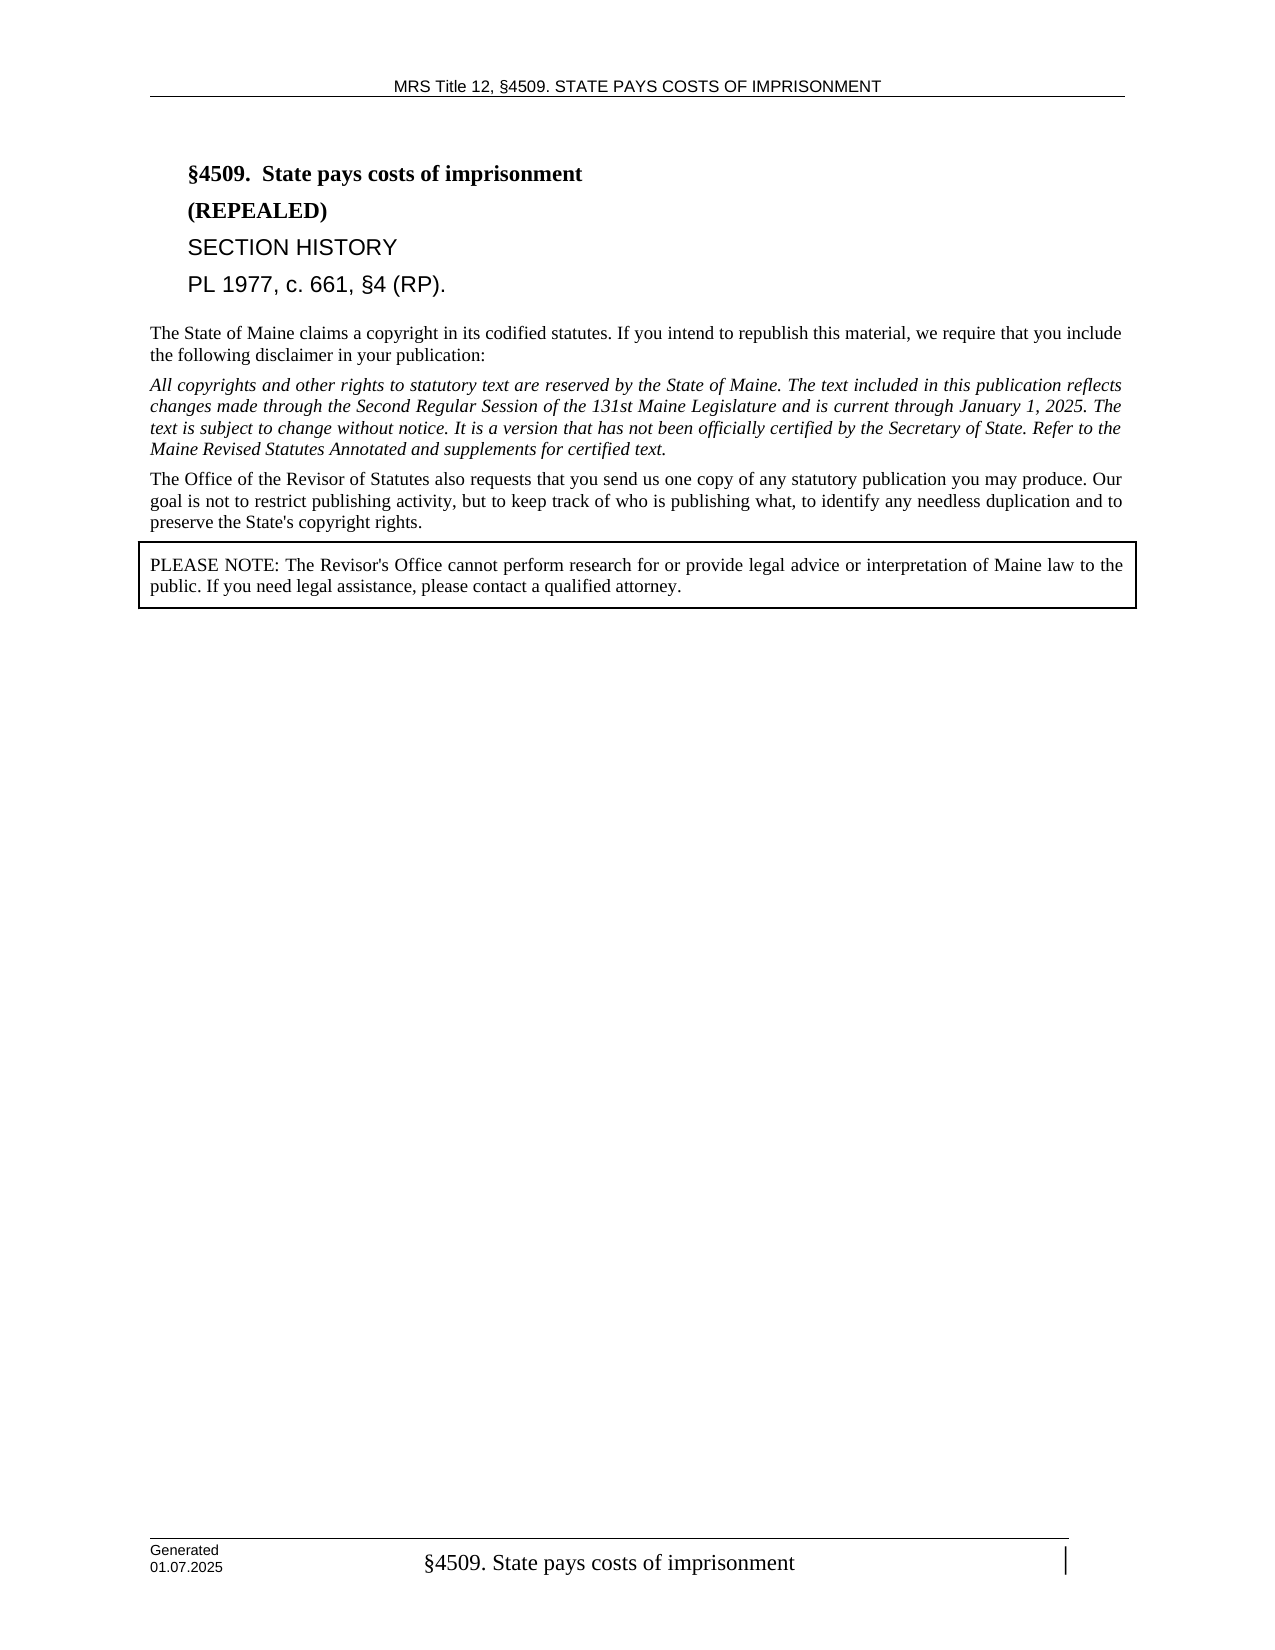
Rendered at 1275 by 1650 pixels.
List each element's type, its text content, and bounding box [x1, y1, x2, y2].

text SECTION HISTORY [187, 234, 1125, 260]
text The Office of the Revisor of Statutes also requests that you send us one copy of any statutory publication you may produce. Our goal is not to restrict publishing activity, but to keep track of who is publishing what, to identify any needless duplication and to preserve the State's copyright rights. [150, 468, 1125, 533]
text The State of Maine claims a copyright in its codified statutes. If you intend to republish this material, we require that you include the following disclaimer in your publication: [150, 322, 1125, 365]
text PL 1977, c. 661, §4 (RP). [187, 271, 1125, 297]
text All copyrights and other rights to statutory text are reserved by the State of Maine. The text included in this publication reflects changes made through the Second Regular Session of the 131st Maine Legislature and is current through January 1, 2025 . The text is subject to change without notice. It is a version that has not been officially certified by the Secretary of State. Refer to the Maine Revised Statutes Annotated and supplements for certified text. [150, 373, 1125, 460]
text (REPEALED) [187, 197, 1125, 223]
text §4509. State pays costs of imprisonment [187, 160, 1125, 187]
text PLEASE NOTE: The Revisor's Office cannot perform research for or provide legal advice or interpretation of Maine law to the public. If you need legal assistance, please contact a qualified attorney. [140, 543, 1135, 607]
